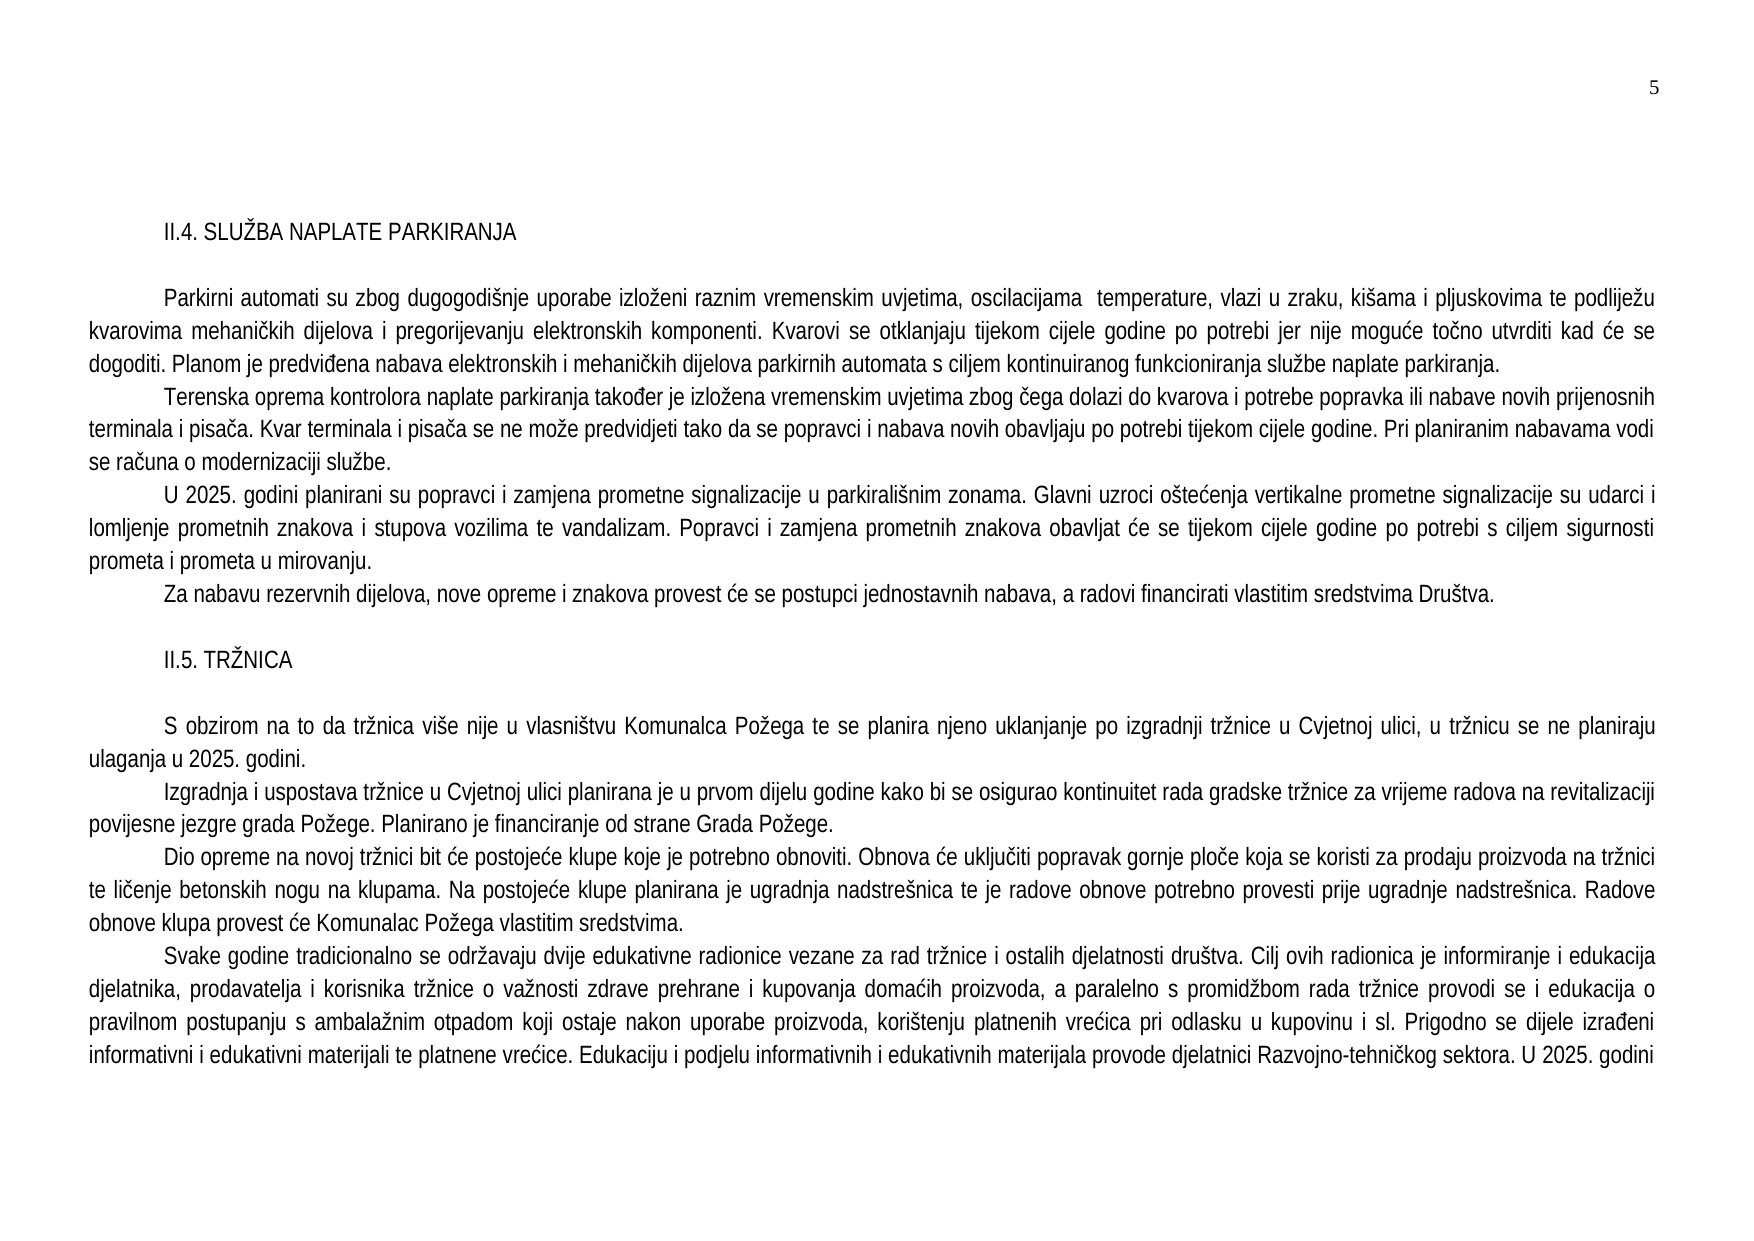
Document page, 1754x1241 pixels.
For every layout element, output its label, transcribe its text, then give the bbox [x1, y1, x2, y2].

text U 2025. godini planirani su popravci i zamjena prometne signalizacije u parkirališnim zonama. Glavni uzroci oštećenja vertikalne prometne signalizacije su udarci i lomljenje prometnih znakova i stupova vozilima te vandalizam. Popravci i zamjena prometnih znakova obavljat će se tijekom cijele godine po potrebi s ciljem sigurnosti prometa i prometa u mirovanju. [89, 480, 1659, 575]
text II.5. TRŽNICA [164, 645, 1659, 673]
text Izgradnja i uspostava tržnice u Cvjetnoj ulici planirana je u prvom dijelu godine kako bi se osigurao kontinuitet rada gradske tržnice za vrijeme radova na revitalizaciji povijesne jezgre grada Požege. Planirano je financiranje od strane Grada Požege. [89, 776, 1659, 838]
text S obzirom na to da tržnica više nije u vlasništvu Komunalca Požega te se planira njeno uklanjanje po izgradnji tržnice u Cvjetnoj ulici, u tržnicu se ne planiraju ulaganja u 2025. godini. [89, 711, 1659, 772]
text Terenska oprema kontrolora naplate parkiranja također je izložena vremenskim uvjetima zbog čega dolazi do kvarova i potrebe popravka ili nabave novih prijenosnih terminala i pisača. Kvar terminala i pisača se ne može predvidjeti tako da se popravci i nabava novih obavljaju po potrebi tijekom cijele godine. Pri planiranim nabavama vodi se računa o modernizaciji službe. [89, 381, 1659, 476]
text II.4. SLUŽBA NAPLATE PARKIRANJA [164, 217, 1659, 246]
text Za nabavu rezervnih dijelova, nove opreme i znakova provest će se postupci jednostavnih nabava, a radovi financirati vlastitim sredstvima Društva. [89, 579, 1659, 608]
text Parkirni automati su zbog dugogodišnje uporabe izloženi raznim vremenskim uvjetima, oscilacijama temperature, vlazi u zraku, kišama i pljuskovima te podliježu kvarovima mehaničkih dijelova i pregorijevanju elektronskih komponenti. Kvarovi se otklanjaju tijekom cijele godine po potrebi jer nije moguće točno utvrditi kad će se dogoditi. Planom je predviđena nabava elektronskih i mehaničkih dijelova parkirnih automata s ciljem kontinuiranog funkcioniranja službe naplate parkiranja. [89, 283, 1659, 377]
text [89, 941, 1659, 1068]
text Dio opreme na novoj tržnici bit će postojeće klupe koje je potrebno obnoviti. Obnova će uključiti popravak gornje ploče koja se koristi za prodaju proizvoda na tržnici te ličenje betonskih nogu na klupama. Na postojeće klupe planirana je ugradnja nadstrešnica te je radove obnove potrebno provesti prije ugradnje nadstrešnica. Radove obnove klupa provest će Komunalac Požega vlastitim sredstvima. [89, 842, 1659, 937]
